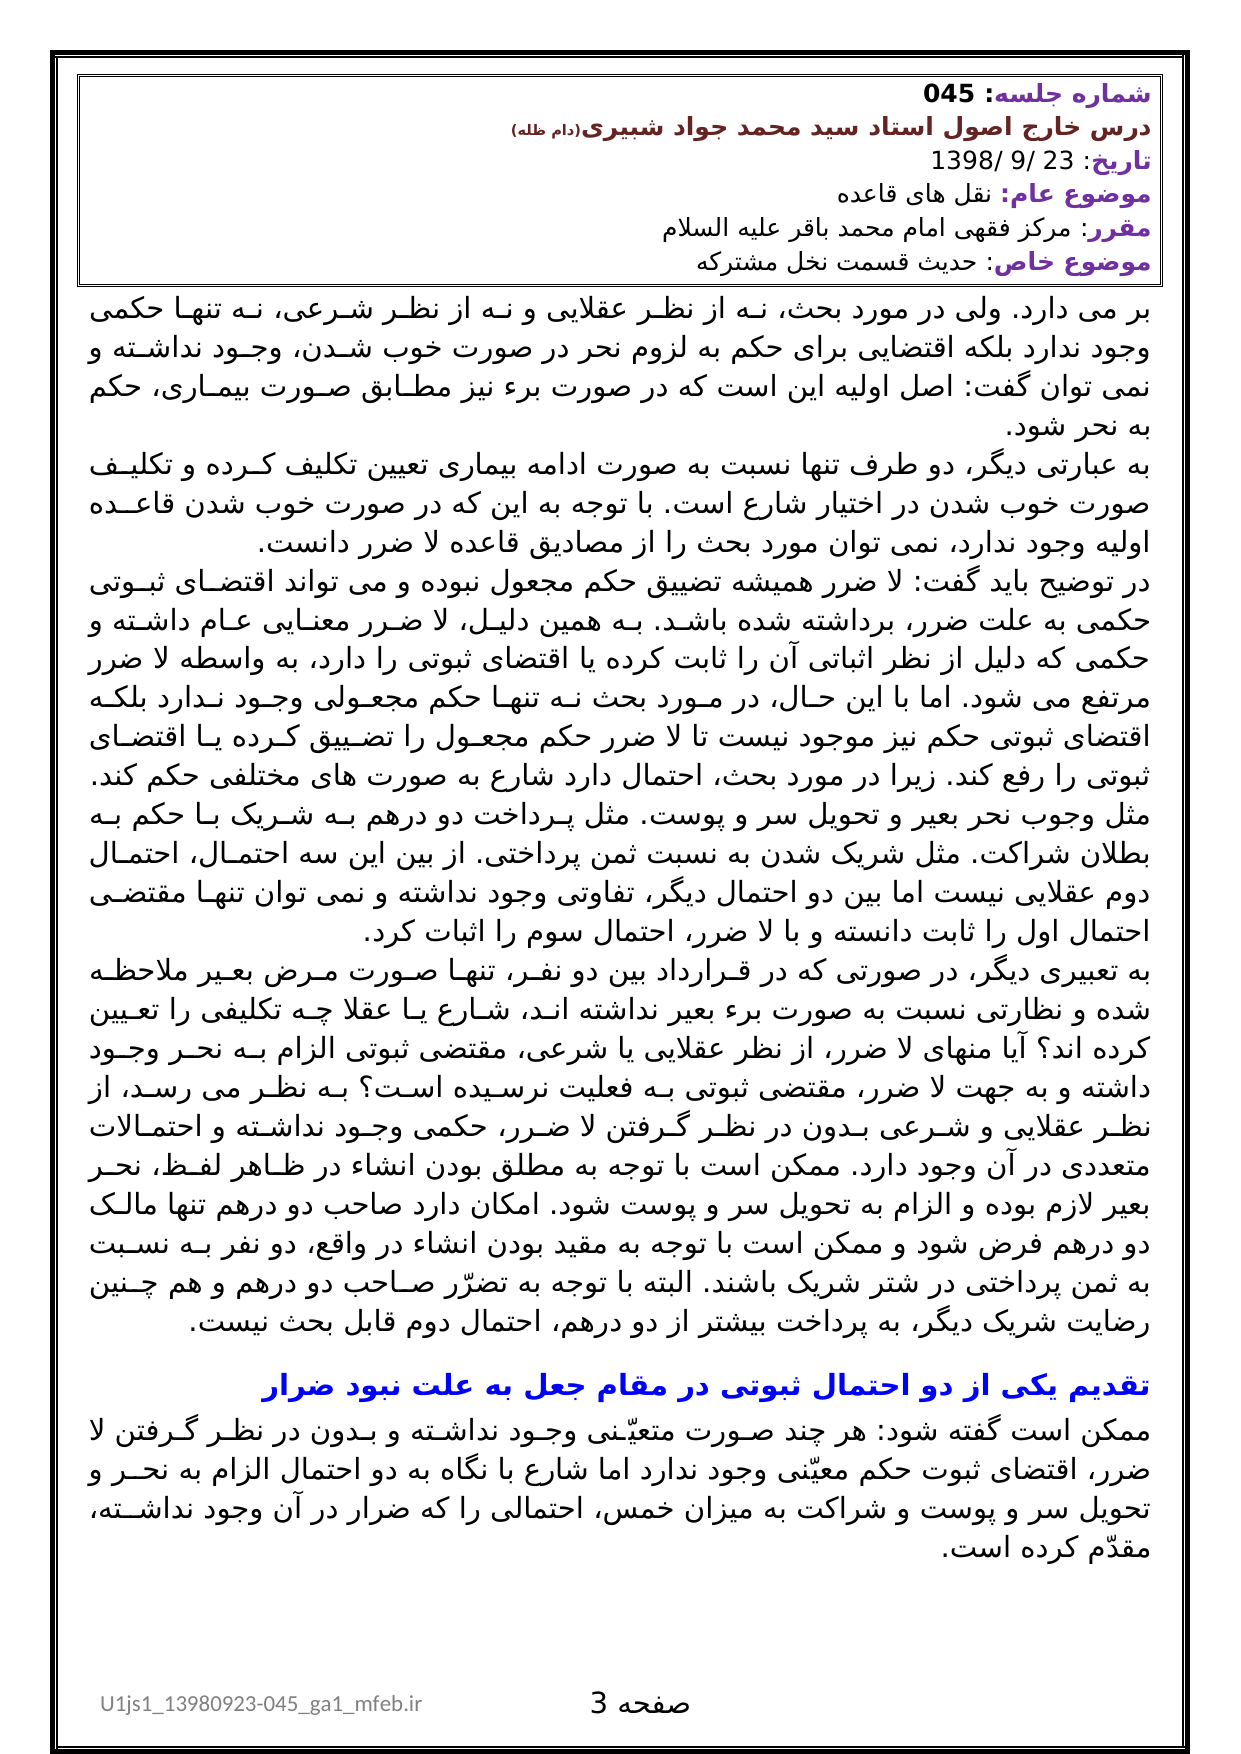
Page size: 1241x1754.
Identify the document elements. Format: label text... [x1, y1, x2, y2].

text به عبارتی دیگر، دو طرف تنها نسبت به صورت ادامه بیماری تعیین تکلیف کرده و تکلیف صورت خوب شدن در اختیار شارع است. با توجه به این که در صورت خوب شدن قاعده اولیه وجود ندارد، نمی توان مورد بحث را از مصادیق قاعده لا ضرر دانست. [89, 447, 1152, 559]
text ممکن است گفته شود: هر چند صورت متعیّنی وجود نداشته و بدون در نظر گرفتن لا ضرر، اقتضای ثبوت حکم معیّنی وجود ندارد اما شارع با نگاه به دو احتمال الزام به نحر و تحویل سر و پوست و شراکت به میزان خمس، احتمالی را که ضرار در آن وجود نداشته، مقدّم کرده است. [89, 1413, 1152, 1564]
subtitle تقدیم یکی از دو احتمال ثبوتی در مقام جعل به علت نبود ضرار [89, 1368, 1152, 1402]
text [89, 291, 1152, 442]
text به تعبیری دیگر، در صورتی که در قرارداد بین دو نفر، تنها صورت مرض بعیر ملاحظه شده و نظارتی نسبت به صورت برء بعیر نداشته اند، شارع یا عقلا چه تکلیفی را تعیین کرده اند؟ آیا منهای لا ضرر، از نظر عقلایی یا شرعی، مقتضی ثبوتی الزام به نحر وجود داشته و به جهت لا ضرر، مقتضی ثبوتی به فعلیت نرسیده است؟ به نظر می رسد، از نظر عقلایی و شرعی بدون در نظر گرفتن لا ضرر، حکمی وجود نداشته و احتمالات متعددی در آن وجود دارد. ممکن است با توجه به مطلق بودن انشاء در ظاهر لفظ، نحر بعیر لازم بوده و الزام به تحویل سر و پوست شود. امکان دارد صاحب دو درهم تنها مالک دو درهم فرض شود و ممکن است با توجه به مقید بودن انشاء در واقع، دو نفر به نسبت به ثمن پرداختی در شتر شریک باشند. البته با توجه به تضرّر صاحب دو درهم و هم چنین رضایت شریک دیگر، به پرداخت بیشتر از دو درهم، احتمال دوم قابل بحث نیست. [89, 953, 1152, 1338]
text در توضیح باید گفت: لا ضرر همیشه تضییق حکم مجعول نبوده و می تواند اقتضای ثبوتی حکمی به علت ضرر، برداشته شده باشد. به همین دلیل، لا ضرر معنایی عام داشته و حکمی که دلیل از نظر اثباتی آن را ثابت کرده یا اقتضای ثبوتی را دارد، به واسطه لا ضرر مرتفع می شود. اما با این حال، در مورد بحث نه تنها حکم مجعولی وجود ندارد بلکه اقتضای ثبوتی حکم نیز موجود نیست تا لا ضرر حکم مجعول را تضییق کرده یا اقتضای ثبوتی را رفع کند. زیرا در مورد بحث، احتمال دارد شارع به صورت های مختلفی حکم کند. مثل وجوب نحر بعیر و تحویل سر و پوست. مثل پرداخت دو درهم به شریک با حکم به بطلان شراکت. مثل شریک شدن به نسبت ثمن پرداختی. از بین این سه احتمال، احتمال دوم عقلایی نیست اما بین دو احتمال دیگر، تفاوتی وجود نداشته و نمی توان تنها مقتضی احتمال اول را ثابت دانسته و با لا ضرر، احتمال سوم را اثبات کرد. [89, 564, 1152, 948]
